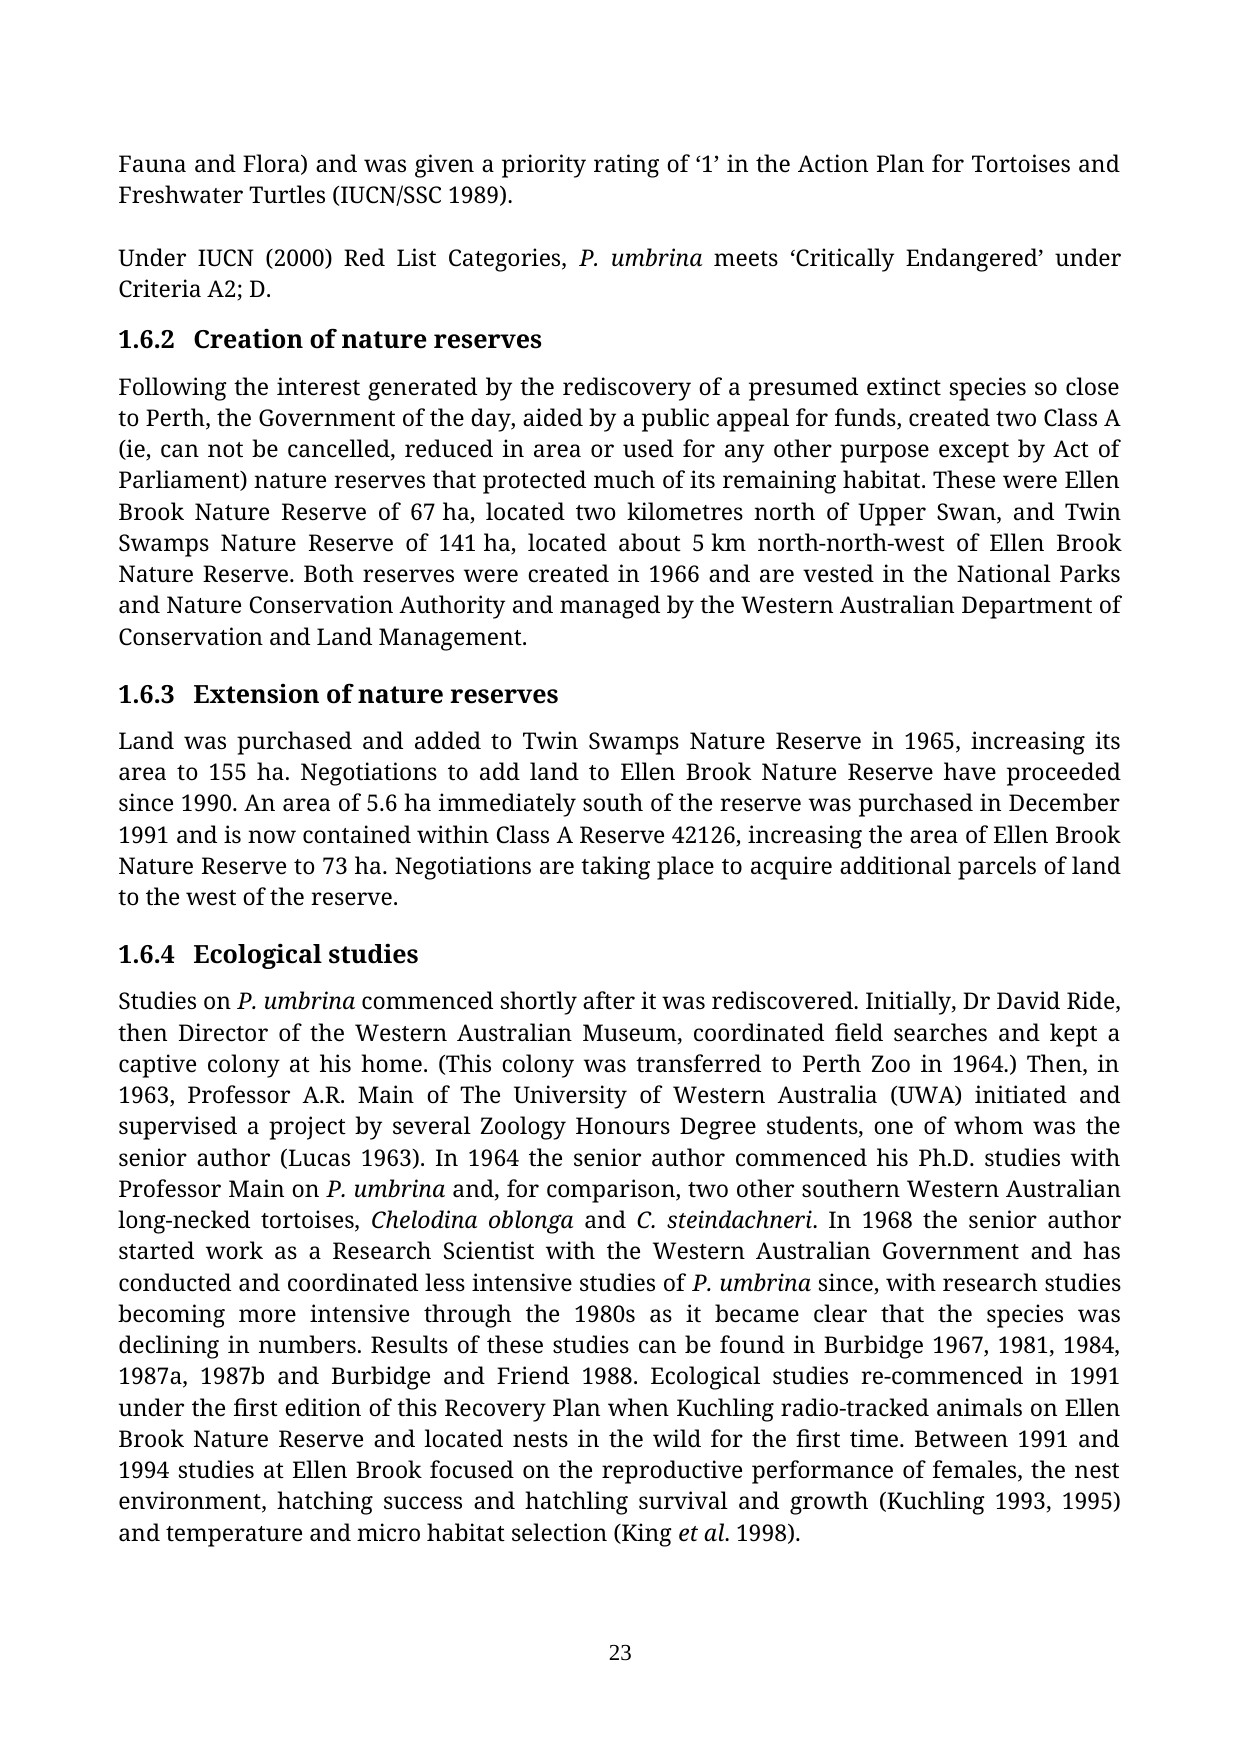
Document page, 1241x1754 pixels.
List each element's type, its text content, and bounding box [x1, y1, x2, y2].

text Under IUCN (2000) Red List Categories, P. umbrina meets ‘Critically Endangered’ under Criteria A2; D. [118, 241, 1122, 304]
subtitle 1.6.2 Creation of nature reserves [118, 329, 1122, 354]
subtitle 1.6.4 Ecological studies [118, 943, 1122, 968]
text Following the interest generated by the rediscovery of a presumed extinct species so close to Perth, the Government of the day, aided by a public appeal for funds, created two Class A (ie, can not be cancelled, reduced in area or used for any other purpose except by Act of Parliament) nature reserves that protected much of its remaining habitat. These were Ellen Brook Nature Reserve of 67 ha, located two kilometres north of Upper Swan, and Twin Swamps Nature Reserve of 141 ha, located about 5 km north-north-west of Ellen Brook Nature Reserve. Both reserves were created in 1966 and are vested in the National Parks and Nature Conservation Authority and managed by the Western Australian Department of Conservation and Land Management. [118, 371, 1122, 652]
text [118, 148, 1122, 210]
text Land was purchased and added to Twin Swamps Nature Reserve in 1965, increasing its area to 155 ha. Negotiations to add land to Ellen Brook Nature Reserve have proceeded since 1990. An area of 5.6 ha immediately south of the reserve was purchased in December 1991 and is now contained within Class A Reserve 42126, increasing the area of Ellen Brook Nature Reserve to 73 ha. Negotiations are taking place to acquire additional parcels of land to the west of the reserve. [118, 725, 1122, 912]
subtitle 1.6.3 Extension of nature reserves [118, 683, 1122, 708]
text Studies on P. umbrina commenced shortly after it was rediscovered. Initially, Dr David Ride, then Director of the , coordinated field searches and kept a captive colony at his home. (This colony was transferred to Perth Zoo in 1964.) Then, in 1963, Professor A.R. Main of The University of Western Australia (UWA) initiated and supervised a project by several Zoology Honours Degree students, one of whom was the senior author (Lucas 1963). In 1964 the senior author commenced his Ph.D. studies with Professor Main on P. umbrina and, for comparison, two other southern Western Australian long-necked tortoises, Chelodina oblonga and C. steindachneri. In 1968 the senior author started work as a Research Scientist with the Western Australian Government and has conducted and coordinated less intensive studies of P. umbrina since, with research studies becoming more intensive through the 1980s as it became clear that the species was declining in numbers. Results of these studies can be found in Burbidge 1967, 1981, 1984, 1987a, 1987b and Burbidge and Friend 1988. Ecological studies re-commenced in 1991 under the first edition of this Recovery Plan when Kuchling radio-tracked animals on Ellen Brook Nature Reserve and located nests in the wild for the first time. Between 1991 and 1994 studies at Ellen Brook focused on the reproductive performance of females, the nest environment, hatching success and hatchling survival and growth (Kuchling 1993, 1995) and temperature and micro habitat selection (King et al. 1998). [118, 985, 1122, 1548]
